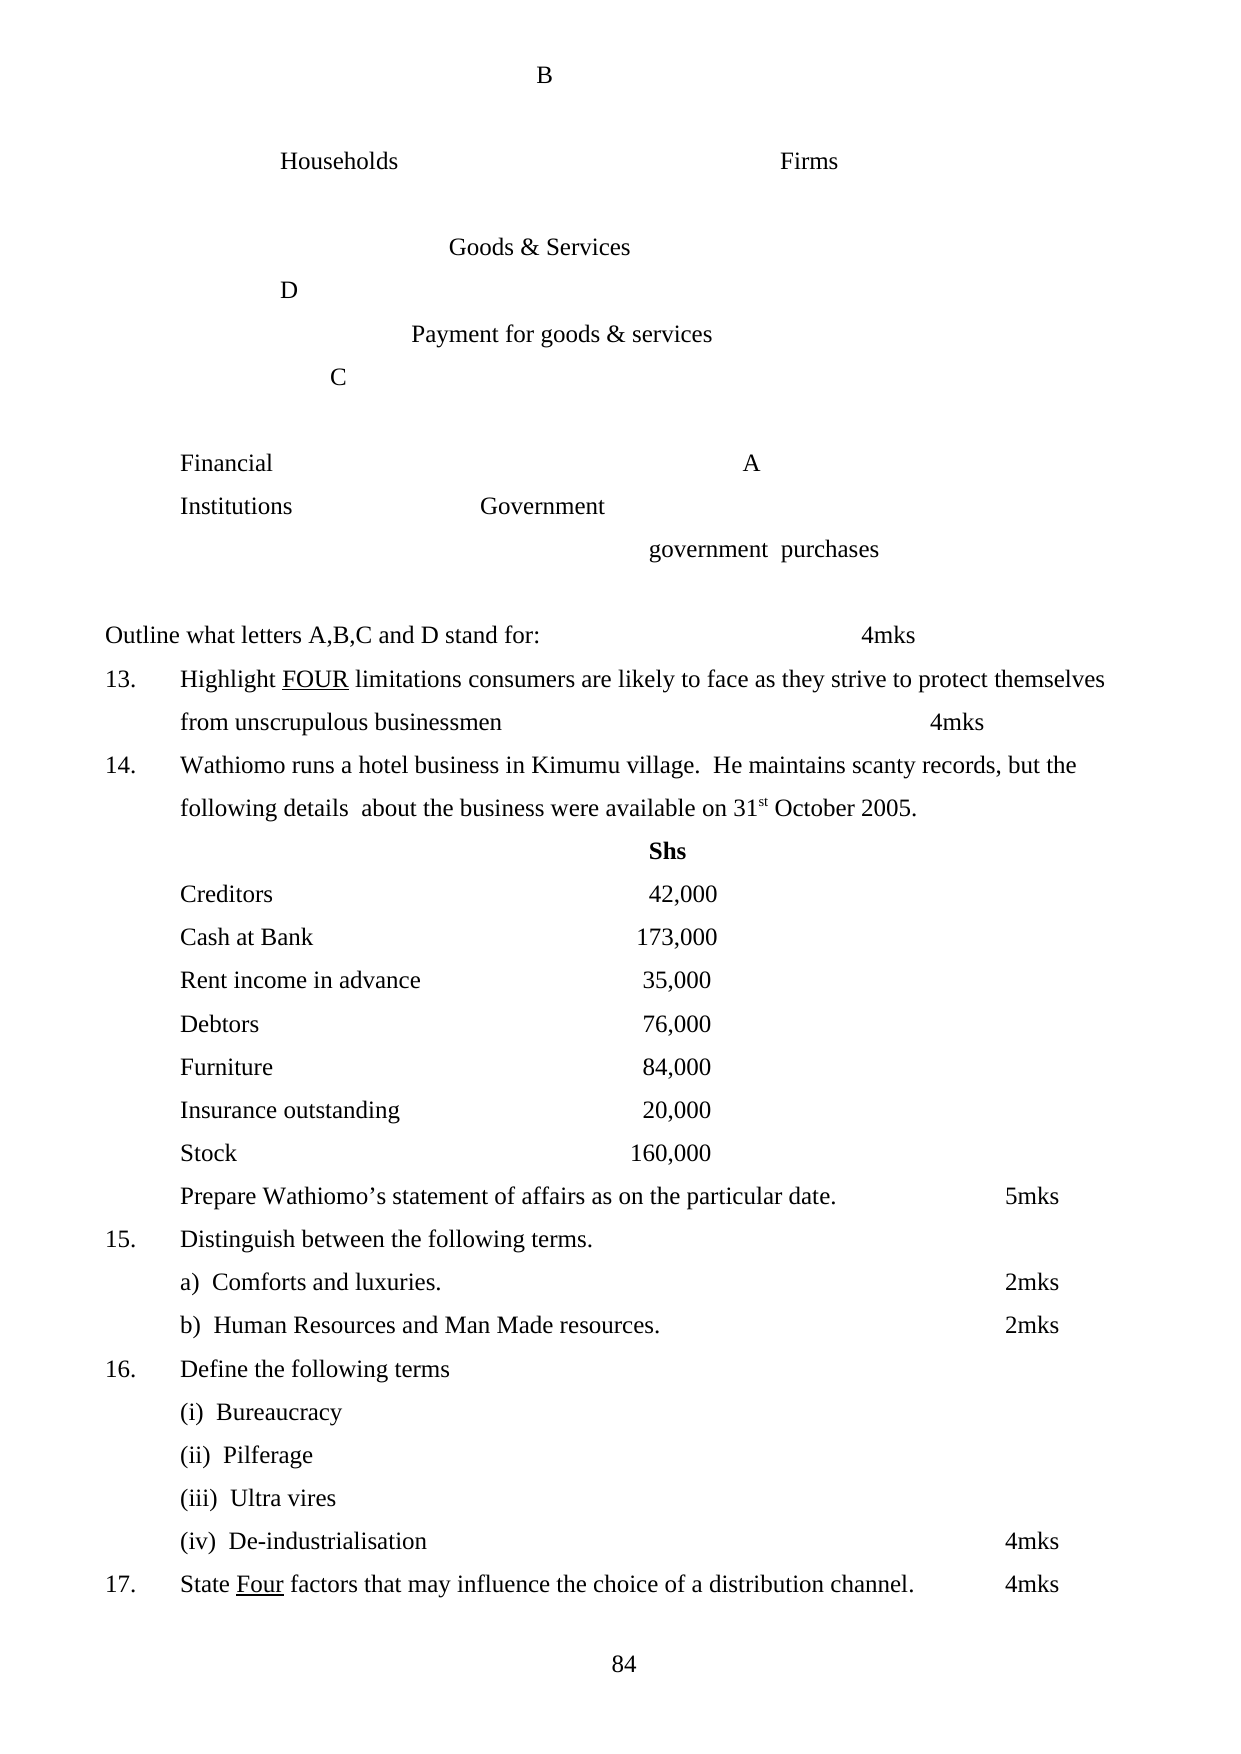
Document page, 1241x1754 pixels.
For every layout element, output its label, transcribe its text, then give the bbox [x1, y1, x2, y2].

text Creditors 42,000 [105, 879, 1135, 908]
text 17. State Four factors that may influence the choice of a distribution channel. 4mks [105, 1569, 1135, 1598]
text (ii) Pilferage [105, 1440, 1135, 1469]
text Outline what letters A,B,C and D stand for: 4mks [105, 621, 1135, 649]
text Insurance outstanding 20,000 [105, 1095, 1135, 1124]
text Financial A [105, 448, 1135, 477]
text Debtors 76,000 [105, 1009, 1135, 1037]
text Institutions Government [105, 491, 1135, 520]
text (iii) Ultra vires [105, 1483, 1135, 1512]
text Shs [105, 836, 1135, 865]
text 14. Wathiomo runs a hotel business in Kimumu village. He maintains scanty records, but the following details about the business were available on 31st October 2005. [105, 750, 1135, 822]
text Furniture 84,000 [105, 1052, 1135, 1081]
text Prepare Wathiomo’s statement of affairs as on the particular date. 5mks [105, 1181, 1135, 1210]
text (i) Bureaucracy [105, 1397, 1135, 1426]
text 16. Define the following terms [105, 1354, 1135, 1382]
text Rent income in advance 35,000 [105, 966, 1135, 994]
text Stock 160,000 [105, 1138, 1135, 1167]
text 13. Highlight FOUR limitations consumers are likely to face as they strive to protect themselves from unscrupulous businessmen 4mks [105, 664, 1135, 736]
text Cash at Bank 173,000 [105, 922, 1135, 951]
text B [105, 60, 1135, 89]
text b) Human Resources and Man Made resources. 2mks [105, 1311, 1135, 1339]
text Goods & Services [105, 232, 1135, 261]
text C [105, 362, 1135, 391]
text Payment for goods & services [105, 319, 1135, 347]
text government purchases [105, 534, 1135, 563]
text (iv) De-industrialisation 4mks [105, 1526, 1135, 1555]
text D [105, 276, 1135, 304]
text Households Firms [105, 146, 1135, 175]
text a) Comforts and luxuries. 2mks [105, 1267, 1135, 1296]
text 15. Distinguish between the following terms. [105, 1224, 1135, 1253]
